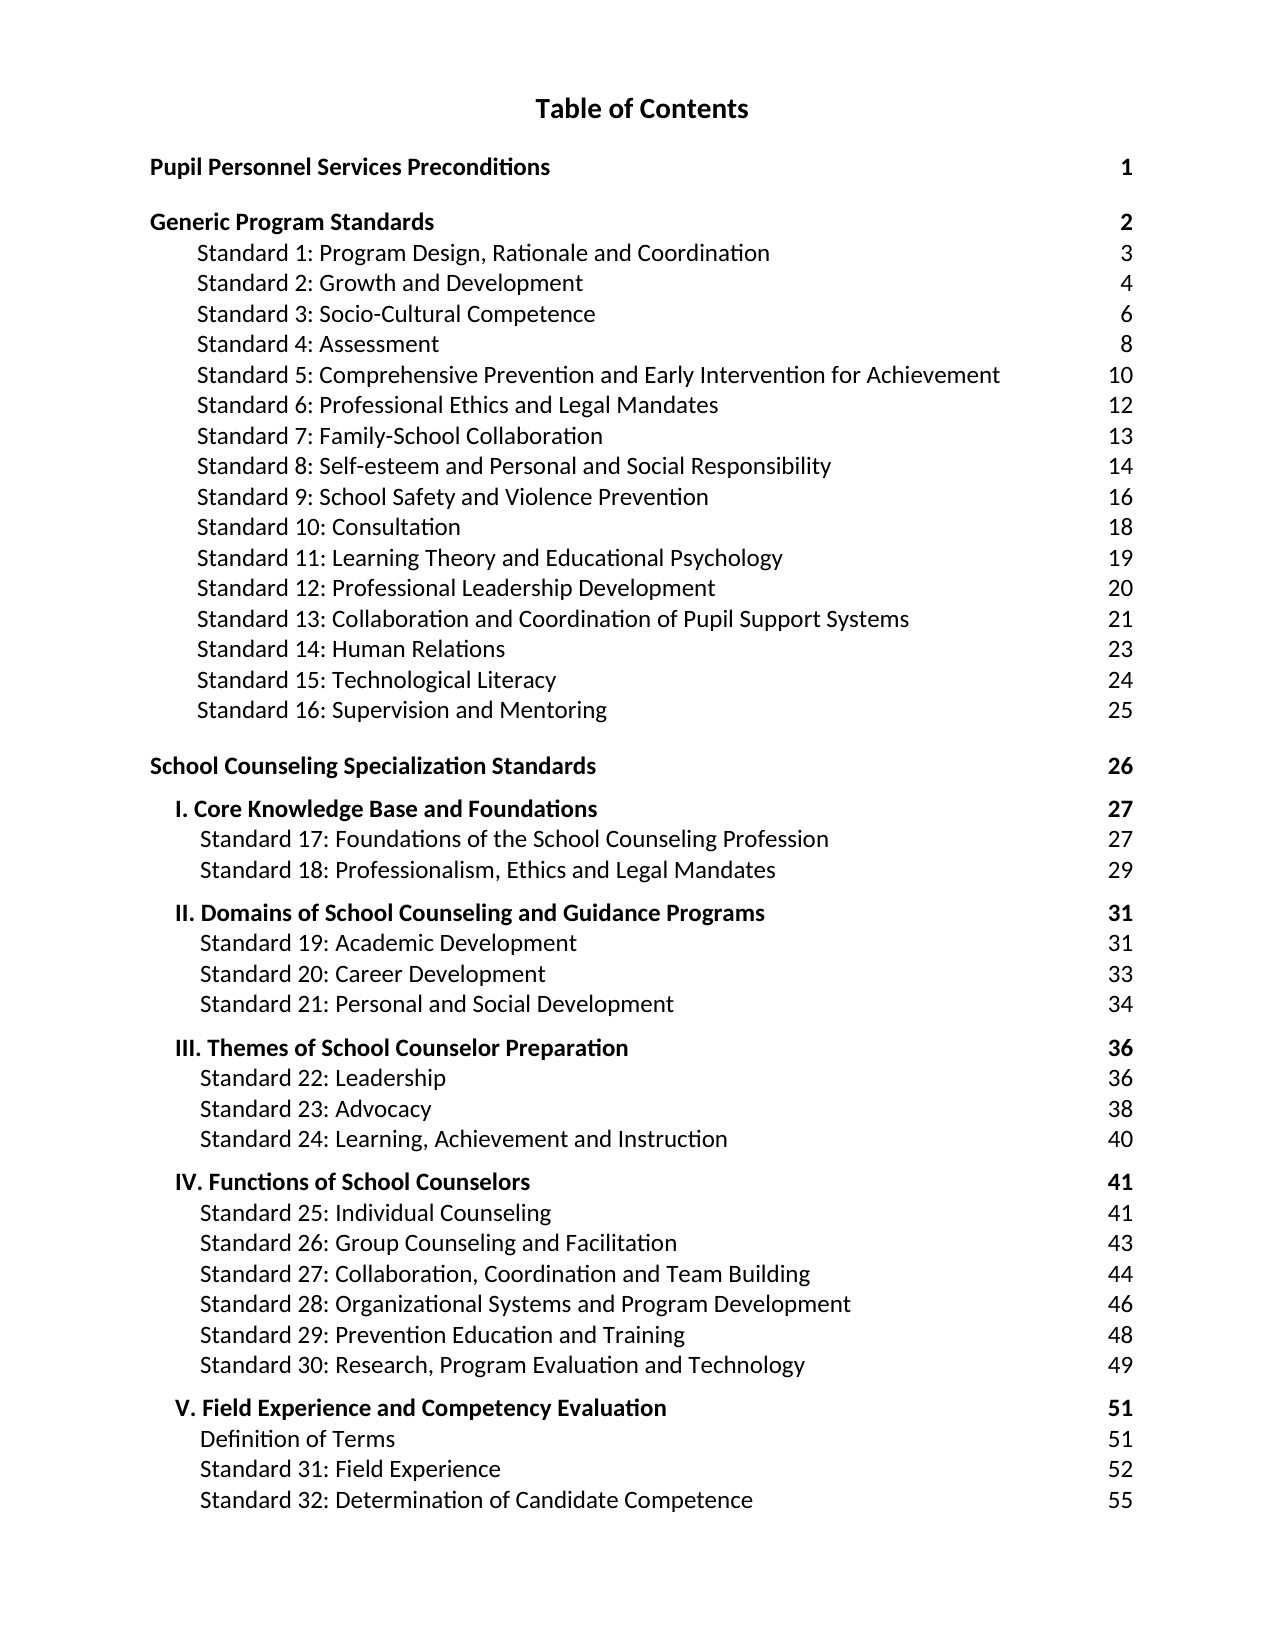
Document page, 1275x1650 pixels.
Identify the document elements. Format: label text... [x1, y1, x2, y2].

text Standard 29: Prevention Education and Training 48 [200, 1319, 1134, 1349]
text Standard 13: Collaboration and Coordination of Pupil Support Systems 21 [197, 603, 1134, 633]
text Standard 31: Field Experience 52 [200, 1453, 1134, 1484]
text IV. Functions of School Counselors 41 [175, 1166, 1134, 1197]
text Standard 16: Supervision and Mentoring 25 [197, 694, 1134, 725]
text I. Core Knowledge Base and Foundations 27 [175, 793, 1134, 823]
text Standard 22: Leadership 36 [200, 1062, 1134, 1093]
text Standard 7: Family-School Collaboration 13 [197, 420, 1134, 450]
text Standard 32: Determination of Candidate Competence 55 [200, 1484, 1134, 1514]
text Standard 19: Academic Development 31 [200, 928, 1134, 958]
text School Counseling Specialization Standards 26 [150, 750, 1134, 781]
text Standard 3: Socio-Cultural Competence 6 [197, 298, 1134, 328]
text Standard 12: Professional Leadership Development 20 [197, 572, 1134, 603]
text Standard 27: Collaboration, Coordination and Team Building 44 [200, 1258, 1134, 1288]
subtitle Table of Contents [150, 90, 1134, 126]
text Standard 2: Growth and Development 4 [197, 267, 1134, 298]
text Standard 20: Career Development 33 [200, 958, 1134, 989]
text Standard 1: Program Design, Rationale and Coordination 3 [197, 237, 1134, 267]
text Generic Program Standards 2 [150, 206, 1134, 237]
text Standard 14: Human Relations 23 [197, 633, 1134, 664]
text Standard 5: Comprehensive Prevention and Early Intervention for Achievement 10 [197, 359, 1134, 389]
text Standard 26: Group Counseling and Facilitation 43 [200, 1227, 1134, 1258]
text Standard 24: Learning, Achievement and Instruction 40 [200, 1123, 1134, 1154]
text Standard 4: Assessment 8 [197, 328, 1134, 359]
text Standard 11: Learning Theory and Educational Psychology 19 [197, 542, 1134, 572]
text Standard 15: Technological Literacy 24 [197, 664, 1134, 694]
text V. Field Experience and Competency Evaluation 51 [175, 1392, 1134, 1423]
text Standard 23: Advocacy 38 [200, 1093, 1134, 1123]
text Standard 17: Foundations of the School Counseling Profession 27 [200, 823, 1134, 854]
text III. Themes of School Counselor Preparation 36 [175, 1032, 1134, 1062]
text Standard 30: Research, Program Evaluation and Technology 49 [200, 1349, 1134, 1380]
text Standard 18: Professionalism, Ethics and Legal Mandates 29 [200, 854, 1134, 884]
text Standard 6: Professional Ethics and Legal Mandates 12 [197, 389, 1134, 420]
text Pupil Personnel Services Preconditions 1 [150, 151, 1134, 181]
text Standard 10: Consultation 18 [197, 511, 1134, 542]
text Definition of Terms 51 [200, 1423, 1134, 1453]
text II. Domains of School Counseling and Guidance Programs 31 [175, 897, 1134, 928]
text Standard 8: Self-esteem and Personal and Social Responsibility 14 [197, 450, 1134, 481]
text Standard 28: Organizational Systems and Program Development 46 [200, 1288, 1134, 1319]
text Standard 9: School Safety and Violence Prevention 16 [197, 481, 1134, 511]
text Standard 21: Personal and Social Development 34 [200, 989, 1134, 1019]
text Standard 25: Individual Counseling 41 [200, 1197, 1134, 1227]
